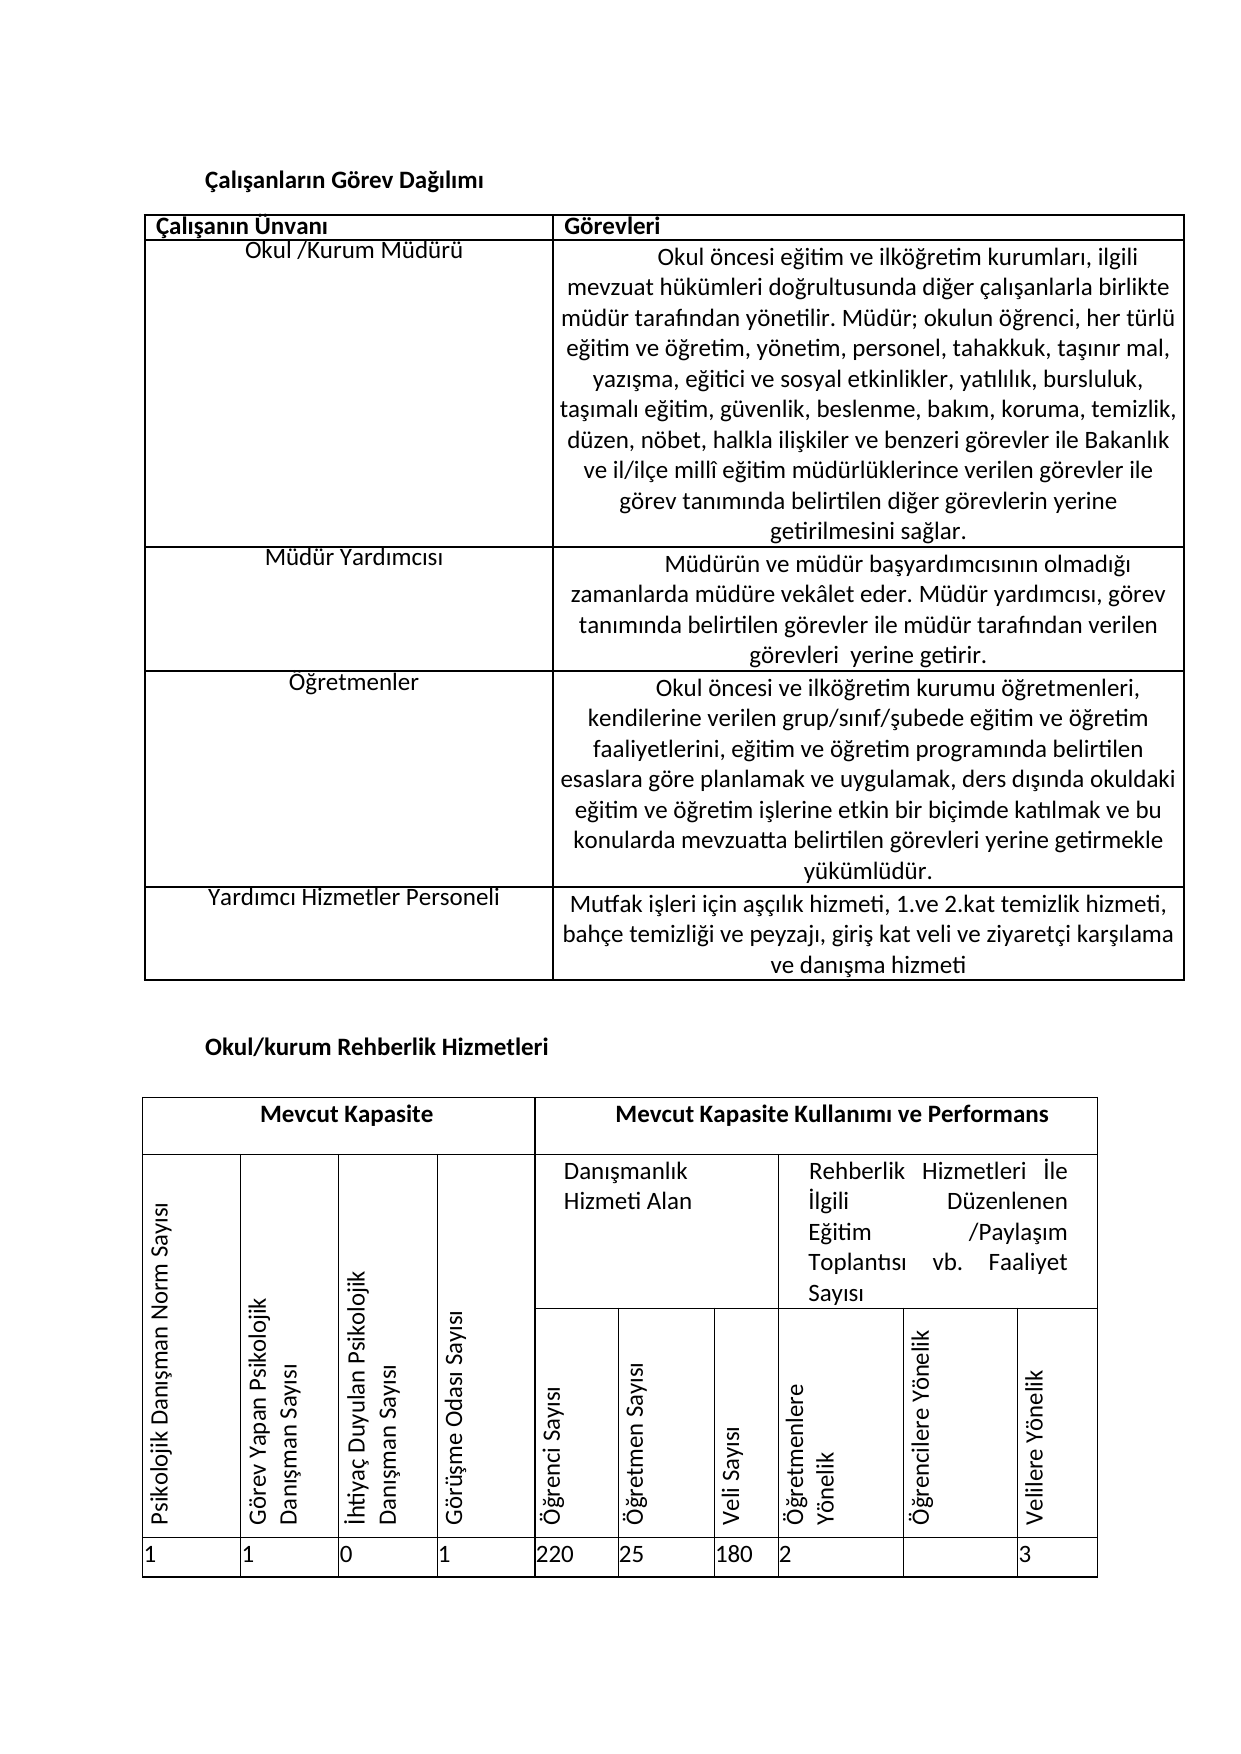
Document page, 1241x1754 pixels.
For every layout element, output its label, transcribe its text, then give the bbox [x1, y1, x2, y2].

table_cell Okul öncesi eğitim ve ilköğretim kurumları, ilgili mevzuat hükümleri doğrultusunda diğer çalışanlarla birlikte müdür tarafından yönetilir. Müdür; okulun öğrenci, her türlü eğitim ve öğretim, yönetim, personel, tahakkuk, taşınır mal, yazışma, eğitici ve sosyal etkinlikler, yatılılık, bursluluk, taşımalı eğitim, güvenlik, beslenme, bakım, koruma, temizlik, düzen, nöbet, halkla ilişkiler ve benzeri görevler ile Bakanlık ve il/ilçe millî eğitim müdürlüklerince verilen görevler ile görev tanımında belirtilen diğer görevlerin yerine getirilmesini sağlar. [554, 241, 1183, 546]
table_header Görevleri [554, 216, 1183, 238]
table_cell Okul öncesi ve ilköğretim kurumu öğretmenleri, kendilerine verilen grup/sınıf/şubede eğitim ve öğretim faaliyetlerini, eğitim ve öğretim programında belirtilen esaslara göre planlamak ve uygulamak, ders dışında okuldaki eğitim ve öğretim işlerine etkin bir biçimde katılmak ve bu konularda mevzuatta belirtilen görevleri yerine getirmekle yükümlüdür. [554, 672, 1183, 886]
table_cell 1 [438, 1538, 534, 1576]
table_cell 1 [143, 1538, 240, 1576]
table_cell Velilere Yönelik [1018, 1309, 1097, 1537]
table_cell İhtiyaç Duyulan Psikolojik Danışman Sayısı [339, 1155, 437, 1537]
table_cell Danışmanlık Hizmeti Alan [536, 1155, 778, 1307]
table_cell 1 [241, 1538, 338, 1576]
table_cell Müdürün ve müdür başyardımcısının olmadığı zamanlarda müdüre vekâlet eder. Müdür yardımcısı, görev tanımında belirtilen görevler ile müdür tarafından verilen görevleri yerine getirir. [554, 548, 1183, 670]
table_cell Psikolojik Danışman Norm Sayısı [143, 1155, 240, 1537]
table_header Mevcut Kapasite Kullanımı ve Performans [536, 1098, 1097, 1154]
table_header Çalışanın Ünvanı [146, 216, 552, 238]
table_cell Okul /Kurum Müdürü [146, 241, 552, 546]
table_cell Müdür Yardımcısı [146, 548, 552, 670]
table_cell Öğrenci Sayısı [536, 1309, 618, 1537]
table_header Mevcut Kapasite [143, 1098, 534, 1154]
table_cell [904, 1538, 1017, 1576]
table_cell 2 [779, 1538, 903, 1576]
table_cell Öğretmen Sayısı [619, 1309, 714, 1537]
table_cell Rehberlik Hizmetleri İle İlgili Düzenlenen Eğitim /Paylaşım Toplantısı vb. Faaliyet Sayısı [779, 1155, 1097, 1307]
table_cell Görev Yapan Psikolojik Danışman Sayısı [241, 1155, 338, 1537]
table_cell 220 [536, 1538, 618, 1576]
table_cell Yardımcı Hizmetler Personeli [146, 888, 552, 979]
table_cell 25 [619, 1538, 714, 1576]
table_cell Öğretmenler [146, 672, 552, 886]
table_cell 180 [715, 1538, 778, 1576]
table_cell 3 [1018, 1538, 1097, 1576]
text Okul/kurum Rehberlik Hizmetleri [131, 1031, 1109, 1062]
table_cell Öğrencilere Yönelik [904, 1309, 1017, 1537]
table_cell 0 [339, 1538, 437, 1576]
table_cell Mutfak işleri için aşçılık hizmeti, 1.ve 2.kat temizlik hizmeti, bahçe temizliği ve peyzajı, giriş kat veli ve ziyaretçi karşılama ve danışma hizmeti [554, 888, 1183, 979]
table_cell Görüşme Odası Sayısı [438, 1155, 534, 1537]
table_cell Öğretmenlere Yönelik [779, 1309, 903, 1537]
text Çalışanların Görev Dağılımı [131, 164, 1109, 195]
table_cell Veli Sayısı [715, 1309, 778, 1537]
